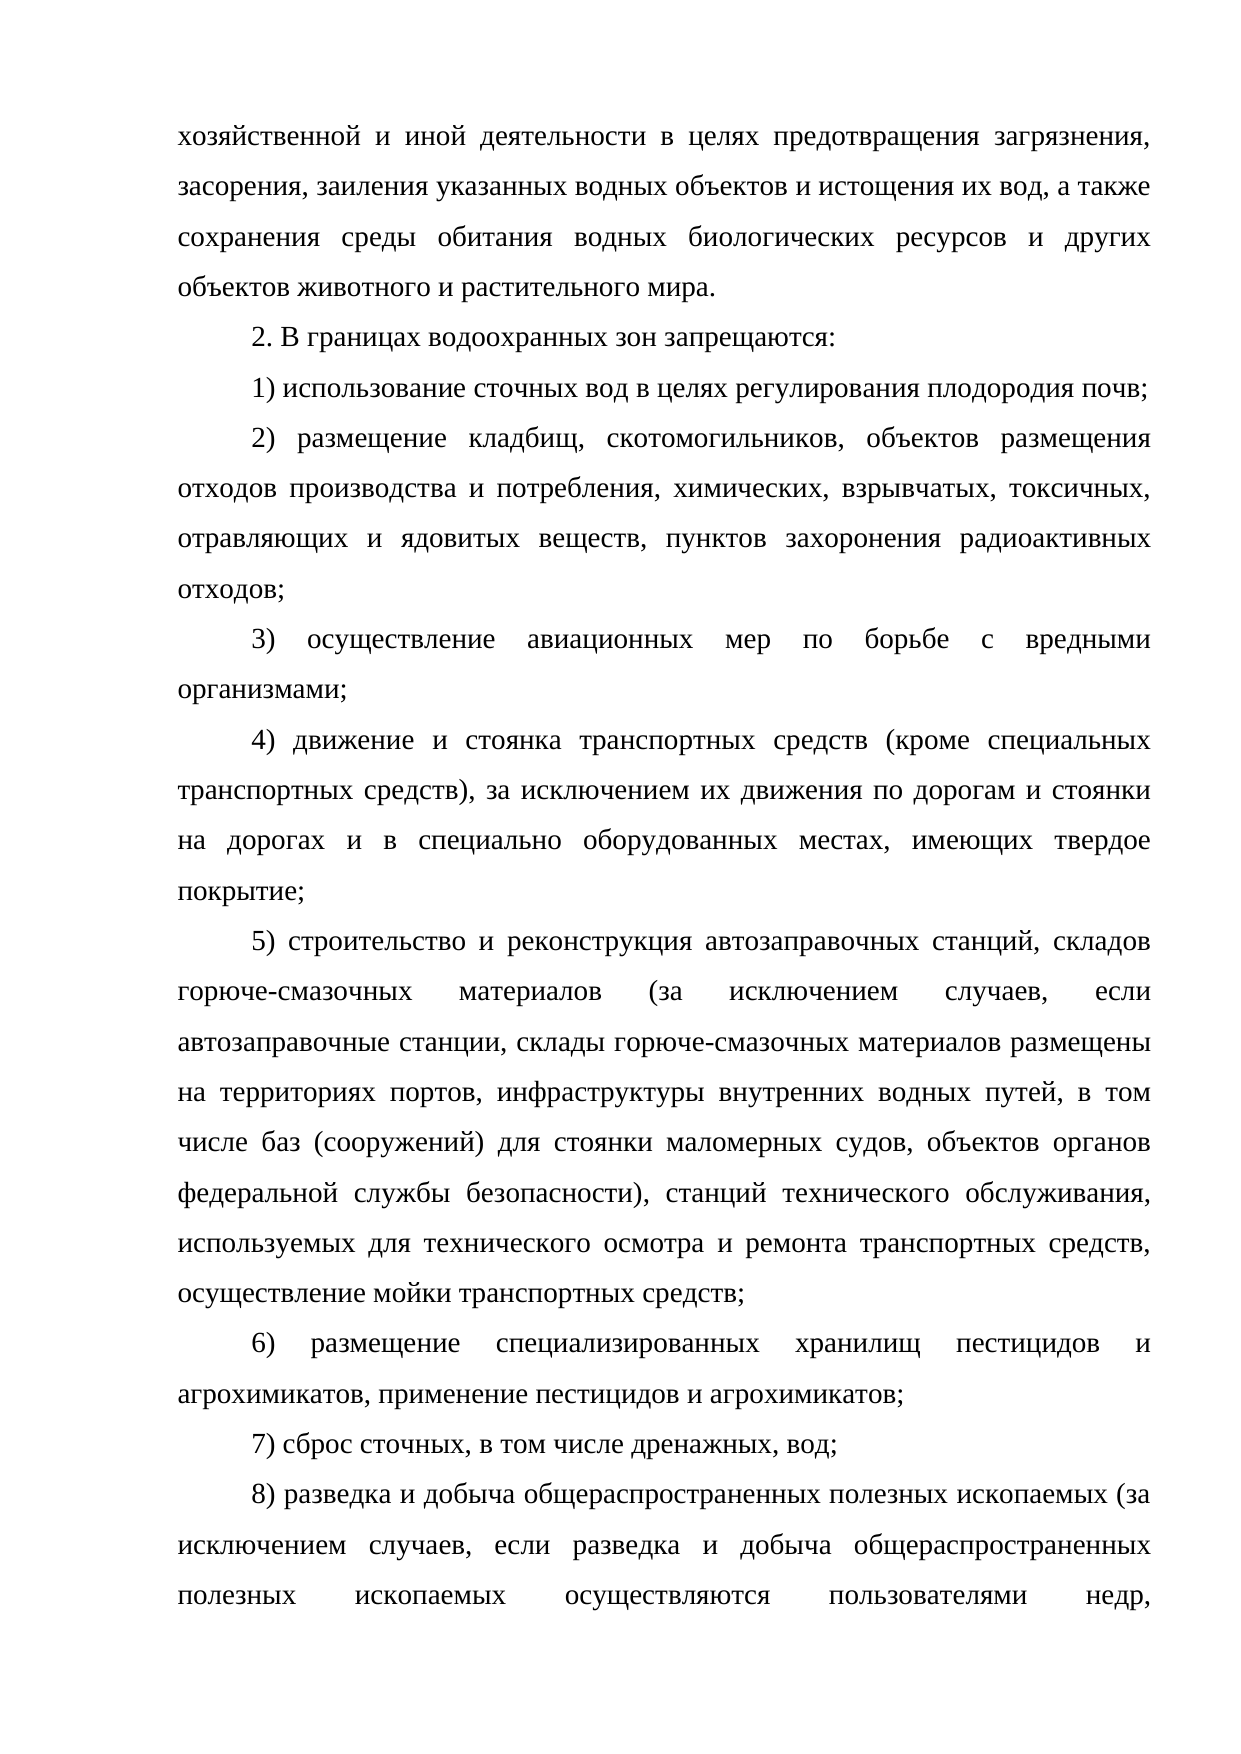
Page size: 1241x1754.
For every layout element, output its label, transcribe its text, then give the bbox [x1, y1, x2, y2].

text 7) сброс сточных, в том числе дренажных, вод; [177, 1426, 1152, 1460]
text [177, 118, 1152, 303]
text 2) размещение кладбищ, скотомогильников, объектов размещения отходов производства и потребления, химических, взрывчатых, токсичных, отравляющих и ядовитых веществ, пунктов захоронения радиоактивных отходов; [177, 420, 1152, 604]
text 6) размещение специализированных хранилищ пестицидов и агрохимикатов, применение пестицидов и агрохимикатов; [177, 1326, 1152, 1409]
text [177, 1477, 1152, 1611]
text 1) использование сточных вод в целях регулирования плодородия почв; [177, 370, 1152, 403]
text 3) осуществление авиационных мер по борьбе с вредными организмами; [177, 621, 1152, 705]
text 4) движение и стоянка транспортных средств (кроме специальных транспортных средств), за исключением их движения по дорогам и стоянки на дорогах и в специально оборудованных местах, имеющих твердое покрытие; [177, 722, 1152, 906]
text 2. В границах водоохранных зон запрещаются: [177, 319, 1152, 353]
text 5) строительство и реконструкция автозаправочных станций, складов горюче-смазочных материалов (за исключением случаев, если автозаправочные станции, склады горюче-смазочных материалов размещены на территориях портов, инфраструктуры внутренних водных путей, в том числе баз (сооружений) для стоянки маломерных судов, объектов органов федеральной службы безопасности), станций технического обслуживания, используемых для технического осмотра и ремонта транспортных средств, осуществление мойки транспортных средств; [177, 923, 1152, 1309]
